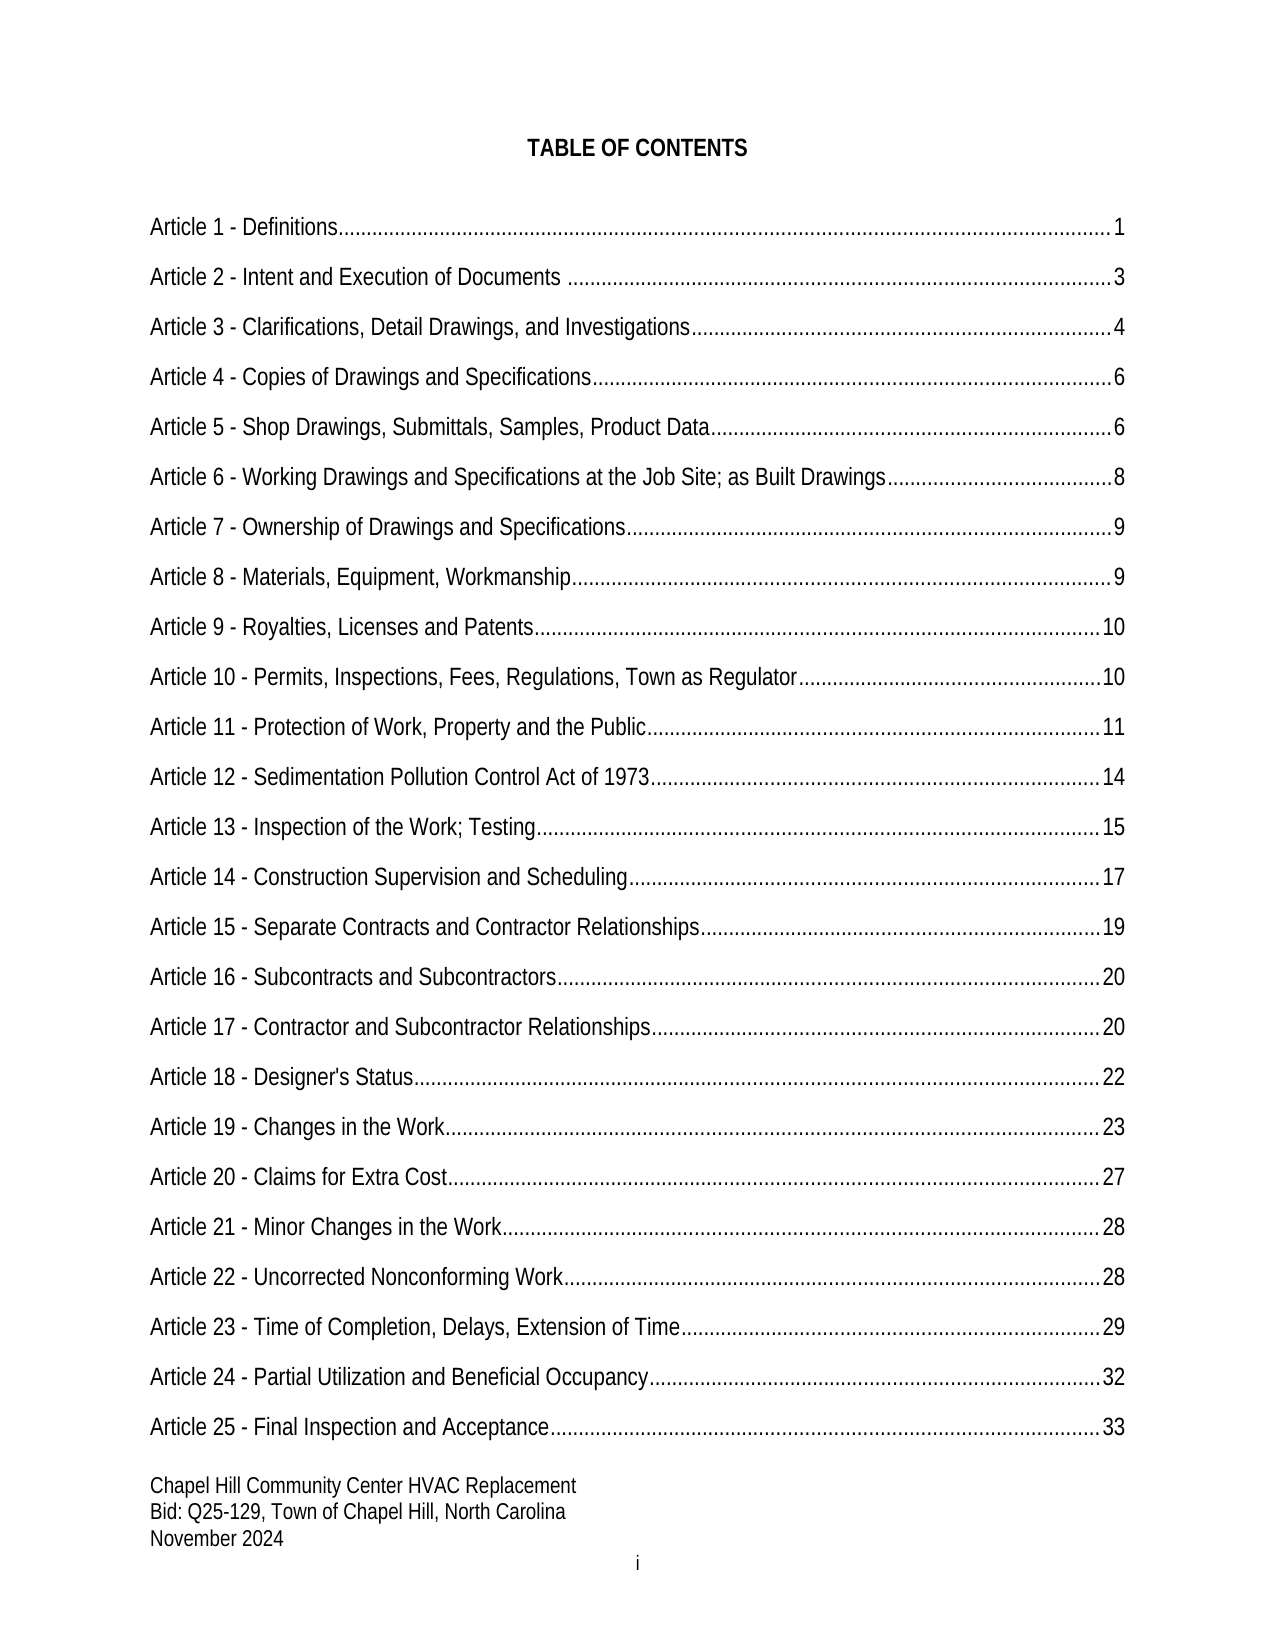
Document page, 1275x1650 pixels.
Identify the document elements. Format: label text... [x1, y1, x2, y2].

text Article 3 - Clarifications, Detail Drawings, and Investigations 4 [150, 290, 1125, 340]
text Article 11 - Protection of Work, Property and the Public 11 [150, 690, 1125, 740]
text Article 24 - Partial Utilization and Beneficial Occupancy 32 [150, 1340, 1125, 1390]
text Article 25 - Final Inspection and Acceptance 33 [150, 1390, 1125, 1440]
text Article 9 - Royalties, Licenses and Patents 10 [150, 590, 1125, 640]
text Article 14 - Construction Supervision and Scheduling 17 [150, 840, 1125, 890]
text Article 15 - Separate Contracts and Contractor Relationships 19 [150, 890, 1125, 940]
text Article 21 - Minor Changes in the Work 28 [150, 1190, 1125, 1240]
text Article 7 - Ownership of Drawings and Specifications 9 [150, 490, 1125, 540]
text TABLE OF CONTENTS [150, 133, 1125, 162]
text Article 1 - Definitions 1 [150, 190, 1125, 240]
text Article 20 - Claims for Extra Cost 27 [150, 1140, 1125, 1190]
text Article 5 - Shop Drawings, Submittals, Samples, Product Data 6 [150, 390, 1125, 440]
text Article 6 - Working Drawings and Specifications at the Job Site; as Built Drawings 8 [150, 440, 1125, 490]
text Article 12 - Sedimentation Pollution Control Act of 1973 14 [150, 740, 1125, 790]
text Article 17 - Contractor and Subcontractor Relationships 20 [150, 990, 1125, 1040]
text Article 4 - Copies of Drawings and Specifications 6 [150, 340, 1125, 390]
text Article 13 - Inspection of the Work; Testing 15 [150, 790, 1125, 840]
text Article 16 - Subcontracts and Subcontractors 20 [150, 940, 1125, 990]
text Article 22 - Uncorrected Nonconforming Work 28 [150, 1240, 1125, 1290]
text Article 2 - Intent and Execution of Documents 3 [150, 240, 1125, 290]
text Article 8 - Materials, Equipment, Workmanship 9 [150, 540, 1125, 590]
text Article 10 - Permits, Inspections, Fees, Regulations, Town as Regulator 10 [150, 640, 1125, 690]
text Article 18 - Designer's Status 22 [150, 1040, 1125, 1090]
text Article 19 - Changes in the Work 23 [150, 1090, 1125, 1140]
text Article 23 - Time of Completion, Delays, Extension of Time 29 [150, 1290, 1125, 1340]
